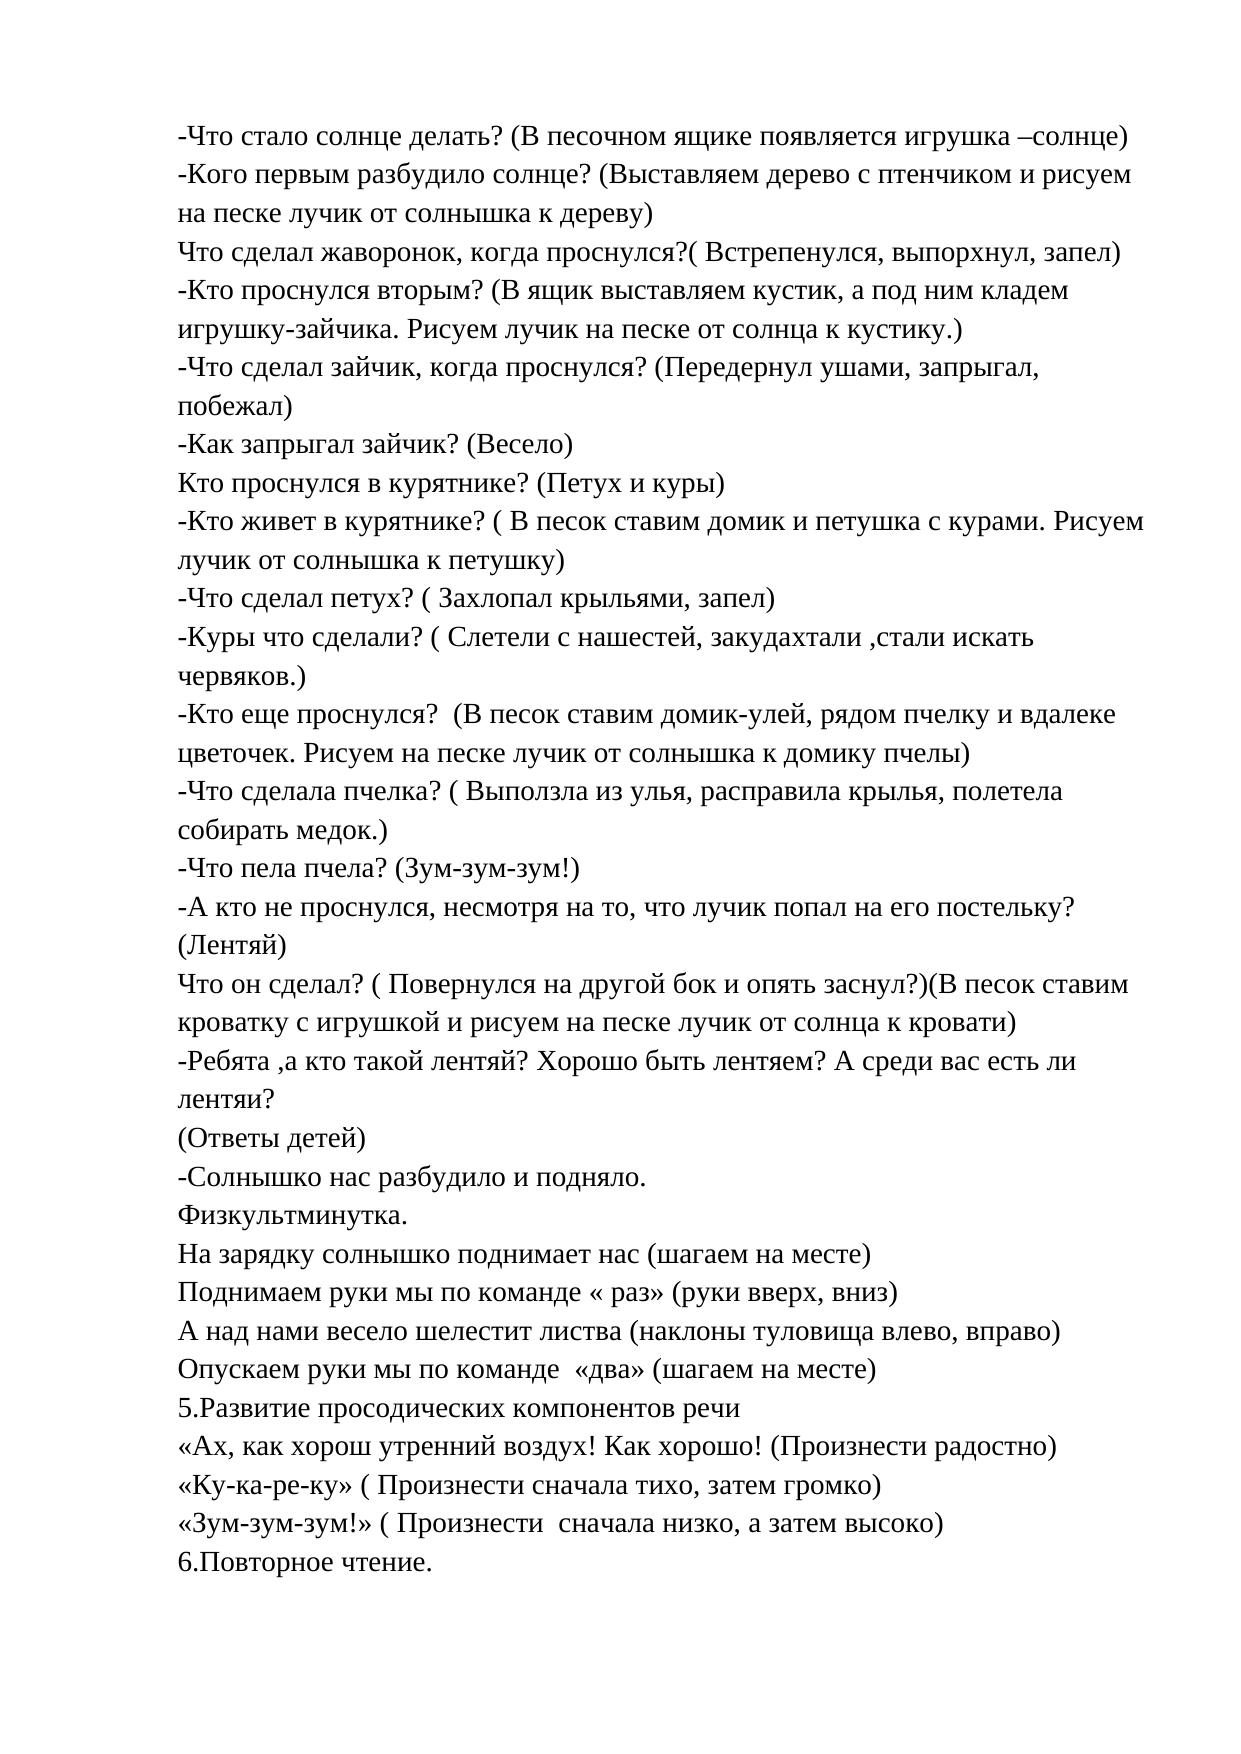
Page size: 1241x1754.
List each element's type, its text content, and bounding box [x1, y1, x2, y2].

text -А кто не проснулся, несмотря на то, что лучик попал на его постельку? (Лентяй) [177, 889, 1152, 961]
text -Что пела пчела? (Зум-зум-зум!) [177, 850, 1152, 884]
text Опускаем руки мы по команде «два» (шагаем на месте) [177, 1351, 1152, 1385]
text «Зум-зум-зум!» ( Произнести сначала низко, а затем высоко) [177, 1506, 1152, 1539]
text -Что сделала пчелка? ( Выползла из улья, расправила крылья, полетела собирать медок.) [177, 773, 1152, 845]
text -Что стало солнце делать? (В песочном ящике появляется игрушка –солнце) [177, 118, 1152, 152]
text -Кого первым разбудило солнце? (Выставляем дерево с птенчиком и рисуем на песке лучик от солнышка к дереву) [177, 157, 1152, 229]
text -Ребята ,а кто такой лентяй? Хорошо быть лентяем? А среди вас есть ли лентяи? [177, 1043, 1152, 1115]
text -Что сделал петух? ( Захлопал крыльями, запел) [177, 581, 1152, 614]
text -Кто живет в курятнике? ( В песок ставим домик и петушка с курами. Рисуем лучик от солнышка к петушку) [177, 503, 1152, 576]
text Кто проснулся в курятнике? (Петух и куры) [177, 465, 1152, 498]
text Физкультминутка. [177, 1197, 1152, 1231]
text -Кто проснулся вторым? (В ящик выставляем кустик, а под ним кладем игрушку-зайчика. Рисуем лучик на песке от солнца к кустику.) [177, 272, 1152, 344]
text Что сделал жаворонок, когда проснулся?( Встрепенулся, выпорхнул, запел) [177, 234, 1152, 267]
text А над нами весело шелестит листва (наклоны туловища влево, вправо) [177, 1313, 1152, 1346]
text Что он сделал? ( Повернулся на другой бок и опять заснул?)(В песок ставим кроватку с игрушкой и рисуем на песке лучик от солнца к кровати) [177, 966, 1152, 1038]
text -Как запрыгал зайчик? (Весело) [177, 426, 1152, 460]
text Поднимаем руки мы по команде « раз» (руки вверх, вниз) [177, 1274, 1152, 1308]
text -Куры что сделали? ( Слетели с нашестей, закудахтали ,стали искать червяков.) [177, 619, 1152, 691]
text -Кто еще проснулся? (В песок ставим домик-улей, рядом пчелку и вдалеке цветочек. Рисуем на песке лучик от солнышка к домику пчелы) [177, 696, 1152, 768]
text -Что сделал зайчик, когда проснулся? (Передернул ушами, запрыгал, побежал) [177, 349, 1152, 421]
text (Ответы детей) [177, 1120, 1152, 1154]
text 6.Повторное чтение. [177, 1544, 1152, 1578]
text «Ку-ка-ре-ку» ( Произнести сначала тихо, затем громко) [177, 1467, 1152, 1501]
text -Солнышко нас разбудило и подняло. [177, 1159, 1152, 1192]
text «Ах, как хорош утренний воздух! Как хорошо! (Произнести радостно) [177, 1428, 1152, 1462]
text 5.Развитие просодических компонентов речи [177, 1390, 1152, 1423]
text На зарядку солнышко поднимает нас (шагаем на месте) [177, 1236, 1152, 1269]
